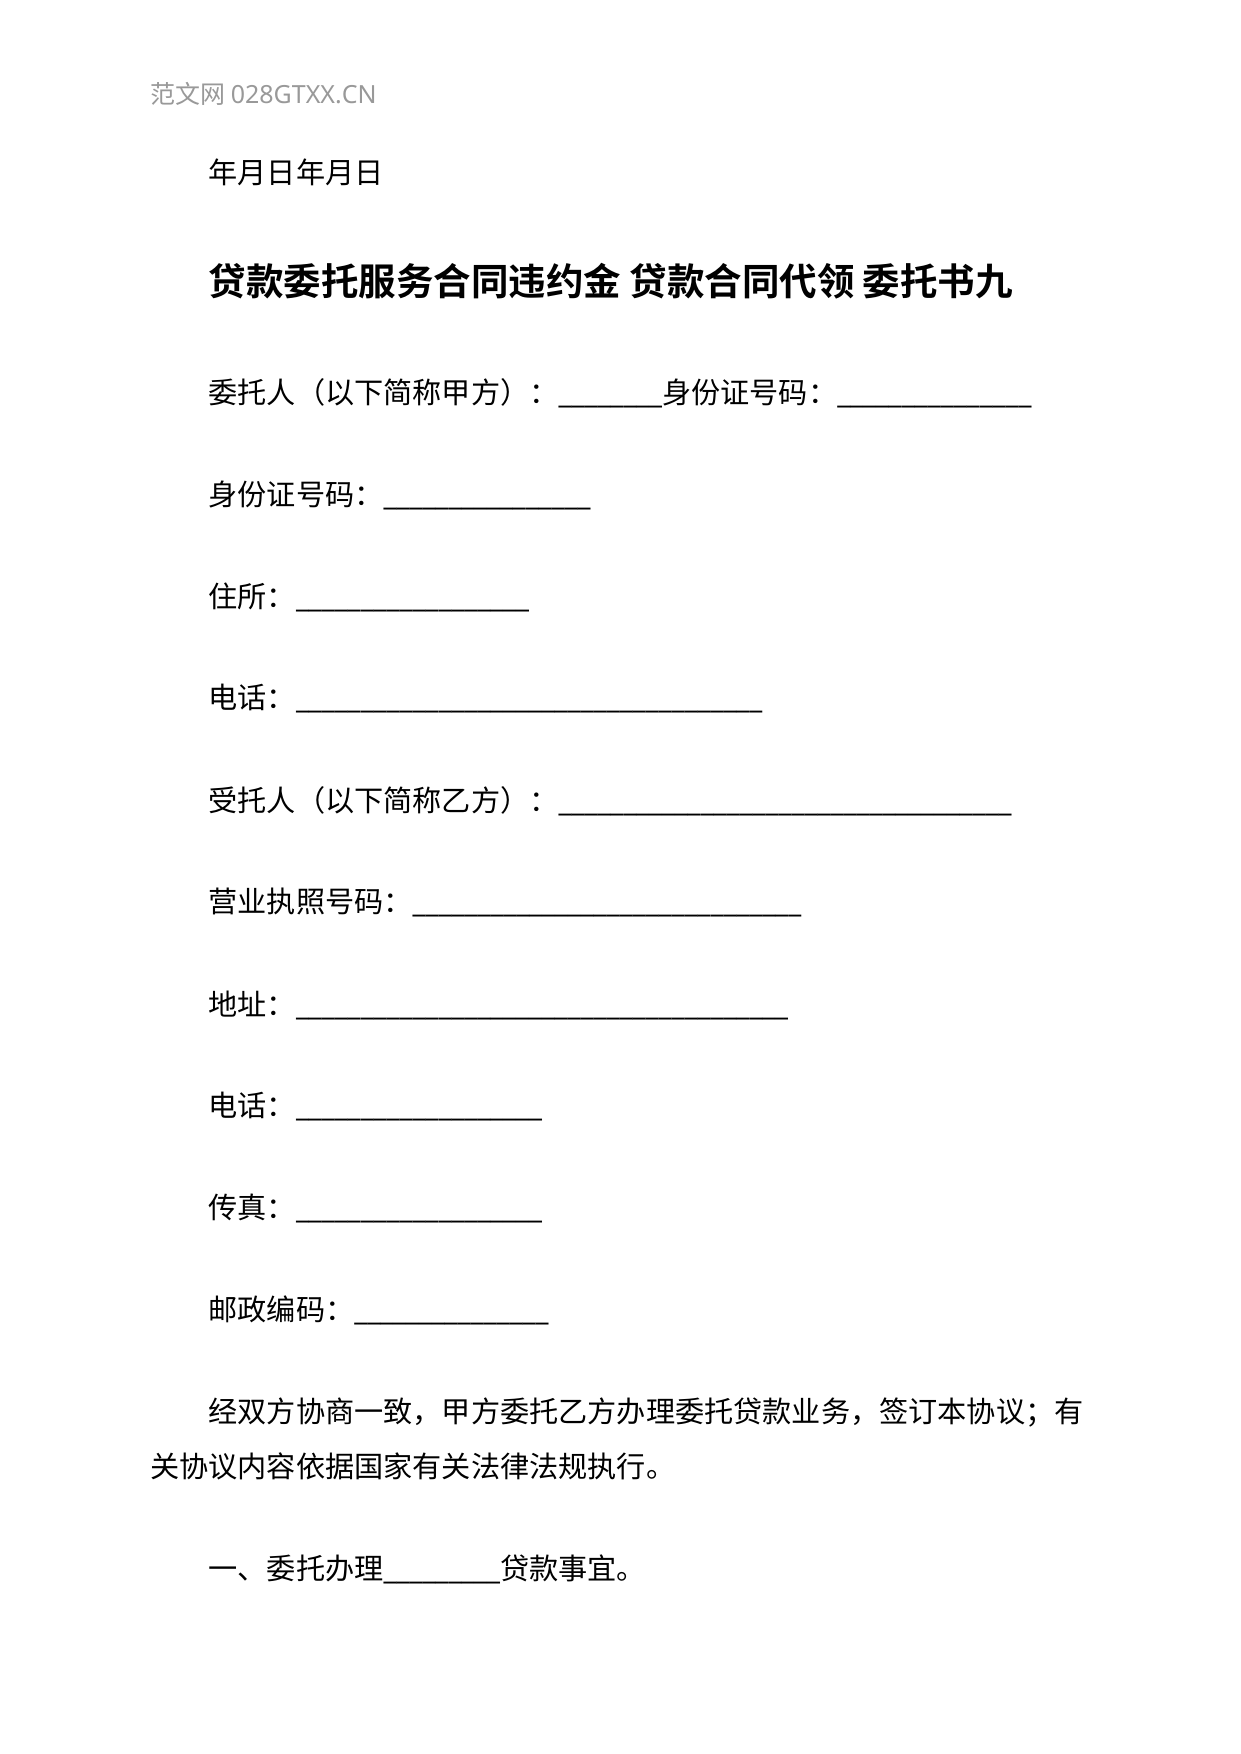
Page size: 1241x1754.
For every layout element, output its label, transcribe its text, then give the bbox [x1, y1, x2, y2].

text 传真：___________________ [150, 1185, 1090, 1227]
text 经双方协商一致，甲方委托乙方办理委托贷款业务，签订本协议；有关协议内容依据国家有关法律法规执行。 [150, 1389, 1090, 1486]
text 身份证号码：________________ [150, 471, 1090, 513]
text 邮政编码：_______________ [150, 1287, 1090, 1329]
text 委托人（以下简称甲方）：________身份证号码：_______________ [150, 369, 1090, 412]
text 年月日年月日 [150, 150, 1090, 192]
text 电话：____________________________________ [150, 675, 1090, 717]
text 一、委托办理_________贷款事宜。 [150, 1546, 1090, 1588]
text 受托人（以下简称乙方）：___________________________________ [150, 777, 1090, 819]
text 贷款委托服务合同违约金 贷款合同代领 委托书九 [150, 252, 1090, 306]
text 营业执照号码：______________________________ [150, 879, 1090, 921]
text 住所：__________________ [150, 573, 1090, 616]
text 地址：______________________________________ [150, 981, 1090, 1023]
text 电话：___________________ [150, 1083, 1090, 1125]
